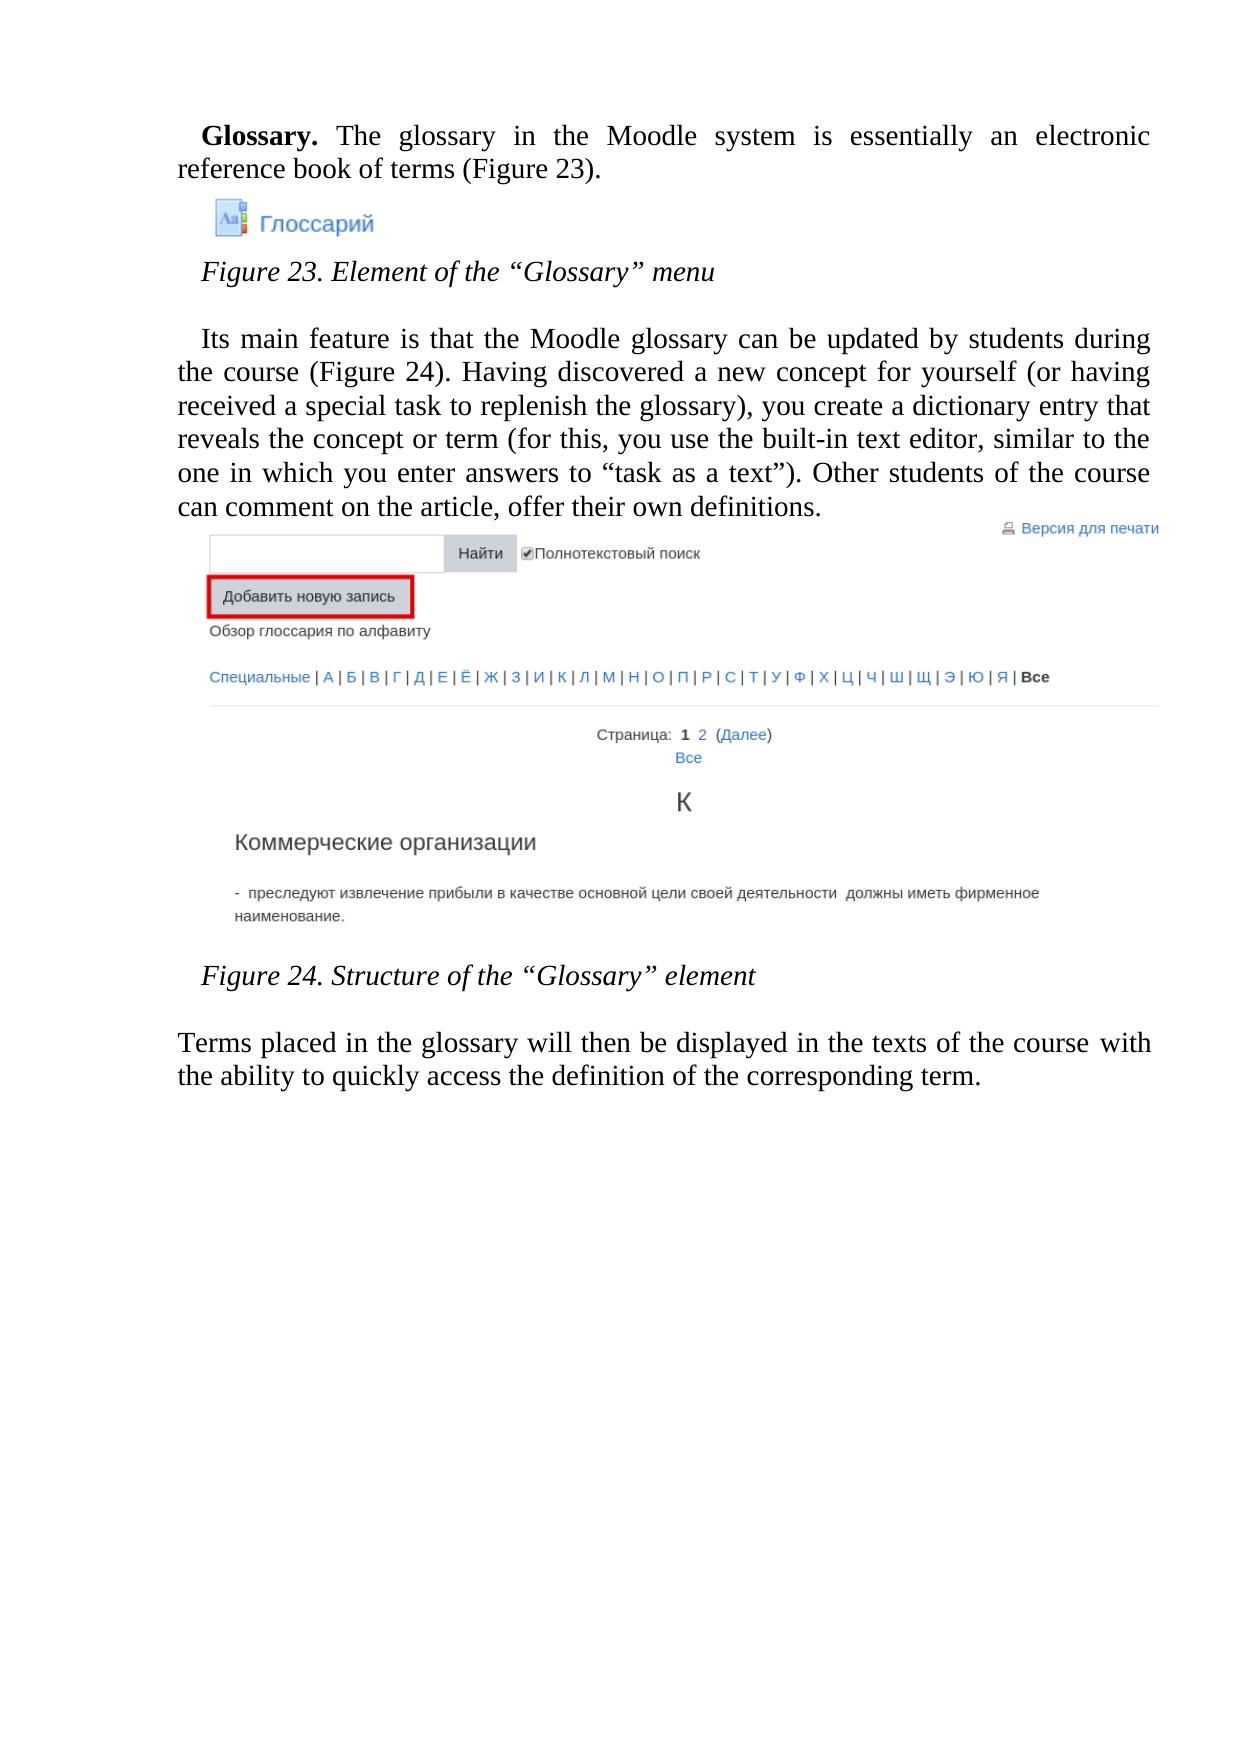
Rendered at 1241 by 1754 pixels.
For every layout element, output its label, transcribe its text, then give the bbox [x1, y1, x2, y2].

text Its main feature is that the Moodle glossary can be updated by students during the course (Figure 24). Having discovered a new concept for yourself (or having received a special task to replenish the glossary), you create a dictionary entry that reveals the concept or term (for this, you use the built-in text editor, similar to the one in which you enter answers to “task as a text”). Other students of the course can comment on the article, offer their own definitions. [177, 321, 1152, 522]
text Glossary. The glossary in the Moodle system is essentially an electronic reference book of terms (Figure 23). [177, 118, 1152, 185]
text Figure 24. Structure of the “Glossary” element [177, 958, 1152, 991]
text Figure 23. Element of the “Glossary” menu [177, 254, 1152, 287]
picture [200, 522, 1176, 958]
text Terms placed in the glossary will then be displayed in the texts of the course with the ability to quickly access the definition of the corresponding term. [177, 1025, 1152, 1092]
picture [200, 185, 408, 254]
